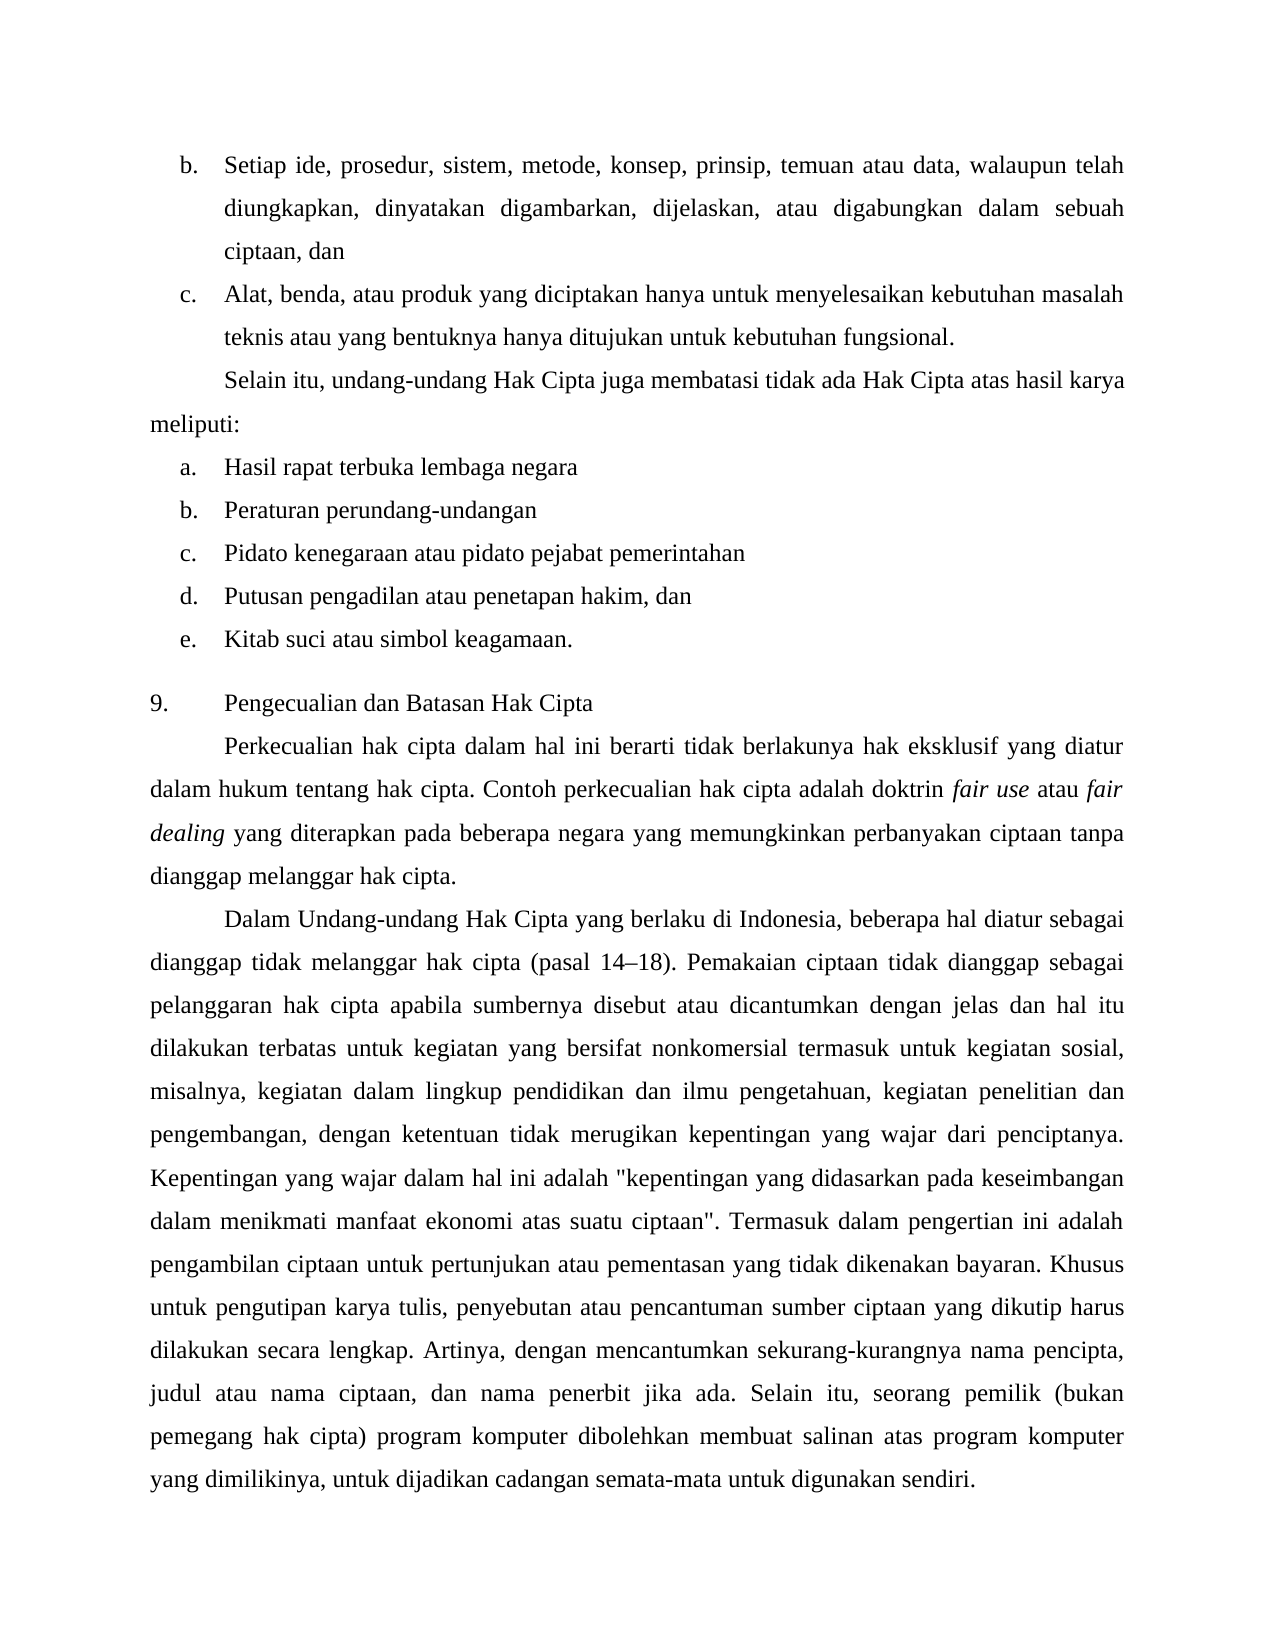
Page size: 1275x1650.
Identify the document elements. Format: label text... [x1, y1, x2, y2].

text c. Alat, benda, atau produk yang diciptakan hanya untuk menyelesaikan kebutuhan masalah teknis atau yang bentuknya hanya ditujukan untuk kebutuhan fungsional. [179, 279, 1125, 351]
text d. Putusan pengadilan atau penetapan hakim, dan [179, 581, 1125, 610]
text b. Peraturan perundang-undangan [179, 495, 1125, 524]
text Dalam Undang-undang Hak Cipta yang berlaku di Indonesia, beberapa hal diatur sebagai dianggap tidak melanggar hak cipta (pasal 14–18). Pemakaian ciptaan tidak dianggap sebagai pelanggaran hak cipta apabila sumbernya disebut atau dicantumkan dengan jelas dan hal itu dilakukan terbatas untuk kegiatan yang bersifat nonkomersial termasuk untuk kegiatan sosial, misalnya, kegiatan dalam lingkup pendidikan dan ilmu pengetahuan, kegiatan penelitian dan pengembangan, dengan ketentuan tidak merugikan kepentingan yang wajar dari penciptanya. Kepentingan yang wajar dalam hal ini adalah "kepentingan yang didasarkan pada keseimbangan dalam menikmati manfaat ekonomi atas suatu ciptaan". Termasuk dalam pengertian ini adalah pengambilan ciptaan untuk pertunjukan atau pementasan yang tidak dikenakan bayaran. Khusus untuk pengutipan karya tulis, penyebutan atau pencantuman sumber ciptaan yang dikutip harus dilakukan secara lengkap. Artinya, dengan mencantumkan sekurang-kurangnya nama pencipta, judul atau nama ciptaan, dan nama penerbit jika ada. Selain itu, seorang pemilik (bukan pemegang hak cipta) program komputer dibolehkan membuat salinan atas program komputer yang dimilikinya, untuk dijadikan cadangan semata-mata untuk digunakan sendiri. [150, 904, 1125, 1493]
text e. Kitab suci atau simbol keagamaan. [179, 624, 1125, 653]
text a. Hasil rapat terbuka lembaga negara [179, 452, 1125, 481]
text c. Pidato kenegaraan atau pidato pejabat pemerintahan [179, 538, 1125, 567]
text b. Setiap ide, prosedur, sistem, metode, konsep, prinsip, temuan atau data, walaupun telah diungkapkan, dinyatakan digambarkan, dijelaskan, atau digabungkan dalam sebuah ciptaan, dan [179, 150, 1125, 265]
text 9. Pengecualian dan Batasan Hak Cipta [150, 688, 1125, 717]
text Selain itu, undang-undang Hak Cipta juga membatasi tidak ada Hak Cipta atas hasil karya meliputi: [150, 366, 1125, 437]
text Perkecualian hak cipta dalam hal ini berarti tidak berlakunya hak eksklusif yang diatur dalam hukum tentang hak cipta. Contoh perkecualian hak cipta adalah doktrin fair use atau fair dealing yang diterapkan pada beberapa negara yang memungkinkan perbanyakan ciptaan tanpa dianggap melanggar hak cipta. [150, 731, 1125, 889]
